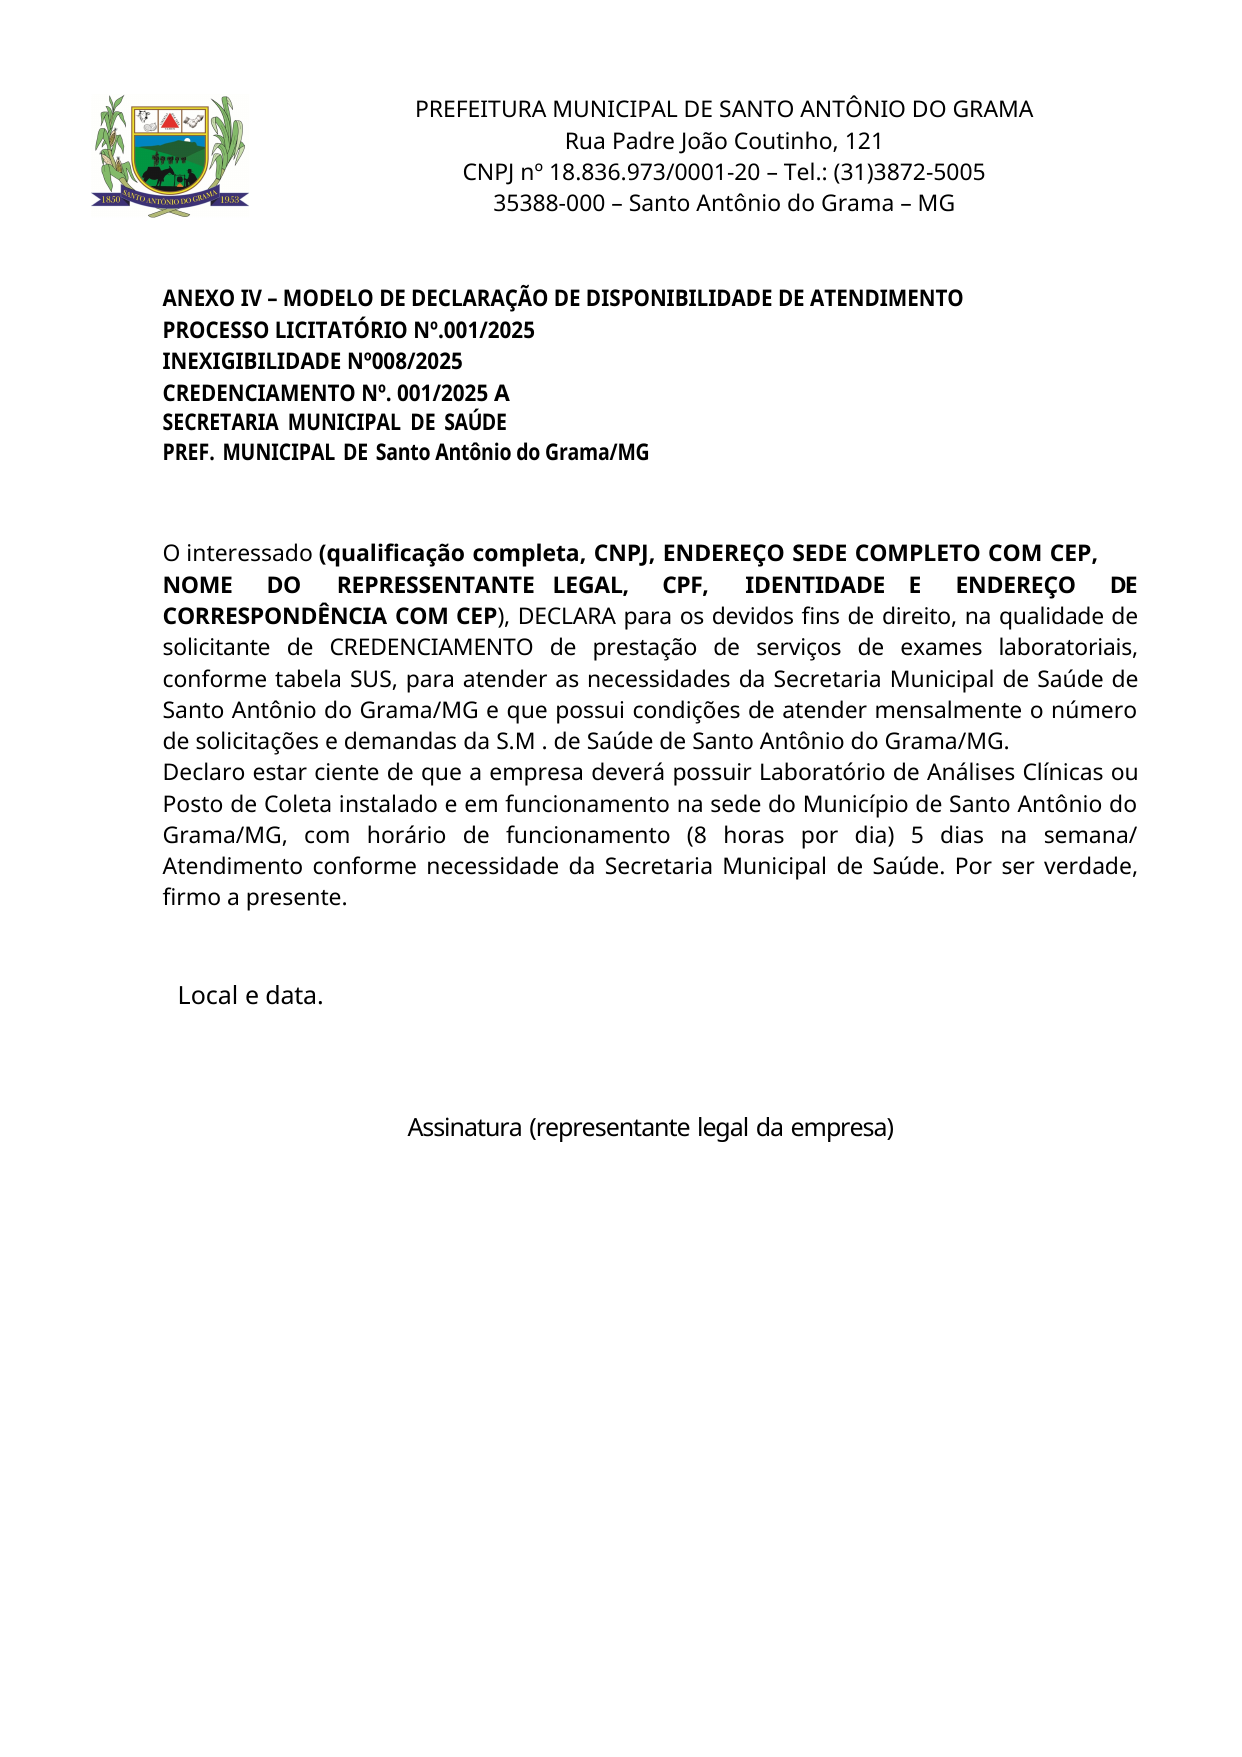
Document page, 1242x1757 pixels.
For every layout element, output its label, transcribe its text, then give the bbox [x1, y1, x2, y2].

text CORRESPONDÊNCIA COM CEP), DECLARA para os devidos fins de direito, na qualidade de solicitante de CREDENCIAMENTO de prestação de serviços de exames laboratoriais, conforme tabela SUS, para atender as necessidades da Secretaria Municipal de Saúde de Santo Antônio do Grama/MG e que possui condições de atender mensalmente o número de solicitações e demandas da S.M . de Saúde de Santo Antônio do Grama/MG. [162, 600, 1139, 756]
text O interessado (qualificação completa, CNPJ, ENDEREÇO SEDE COMPLETO COM CEP, NOME DO REPRESSENTANTE LEGAL, CPF, IDENTIDADE E ENDEREÇO DE [162, 537, 1138, 600]
picture [90, 94, 250, 218]
text Assinatura (representante legal da empresa) [360, 1109, 942, 1143]
text ANEXO IV – MODELO DE DECLARAÇÃO DE DISPONIBILIDADE DE ATENDIMENTO PROCESSO LICITATÓRIO Nº.001/2025 [162, 282, 1052, 345]
text INEXIGIBILIDADE Nº008/2025 CREDENCIAMENTO Nº. 001/2025 A [162, 345, 523, 408]
text SECRETARIA MUNICIPAL DE SAÚDE [162, 408, 1153, 436]
text PREF. MUNICIPAL DE Santo Antônio do Grama/MG [162, 436, 1153, 467]
text Local e data. [177, 978, 1153, 1012]
text Declaro estar ciente de que a empresa deverá possuir Laboratório de Análises Clínicas ou Posto de Coleta instalado e em funcionamento na sede do Município de Santo Antônio do Grama/MG, com horário de funcionamento (8 horas por dia) 5 dias na semana/ Atendimento conforme necessidade da Secretaria Municipal de Saúde. Por ser verdade, firmo a presente. [162, 756, 1139, 913]
